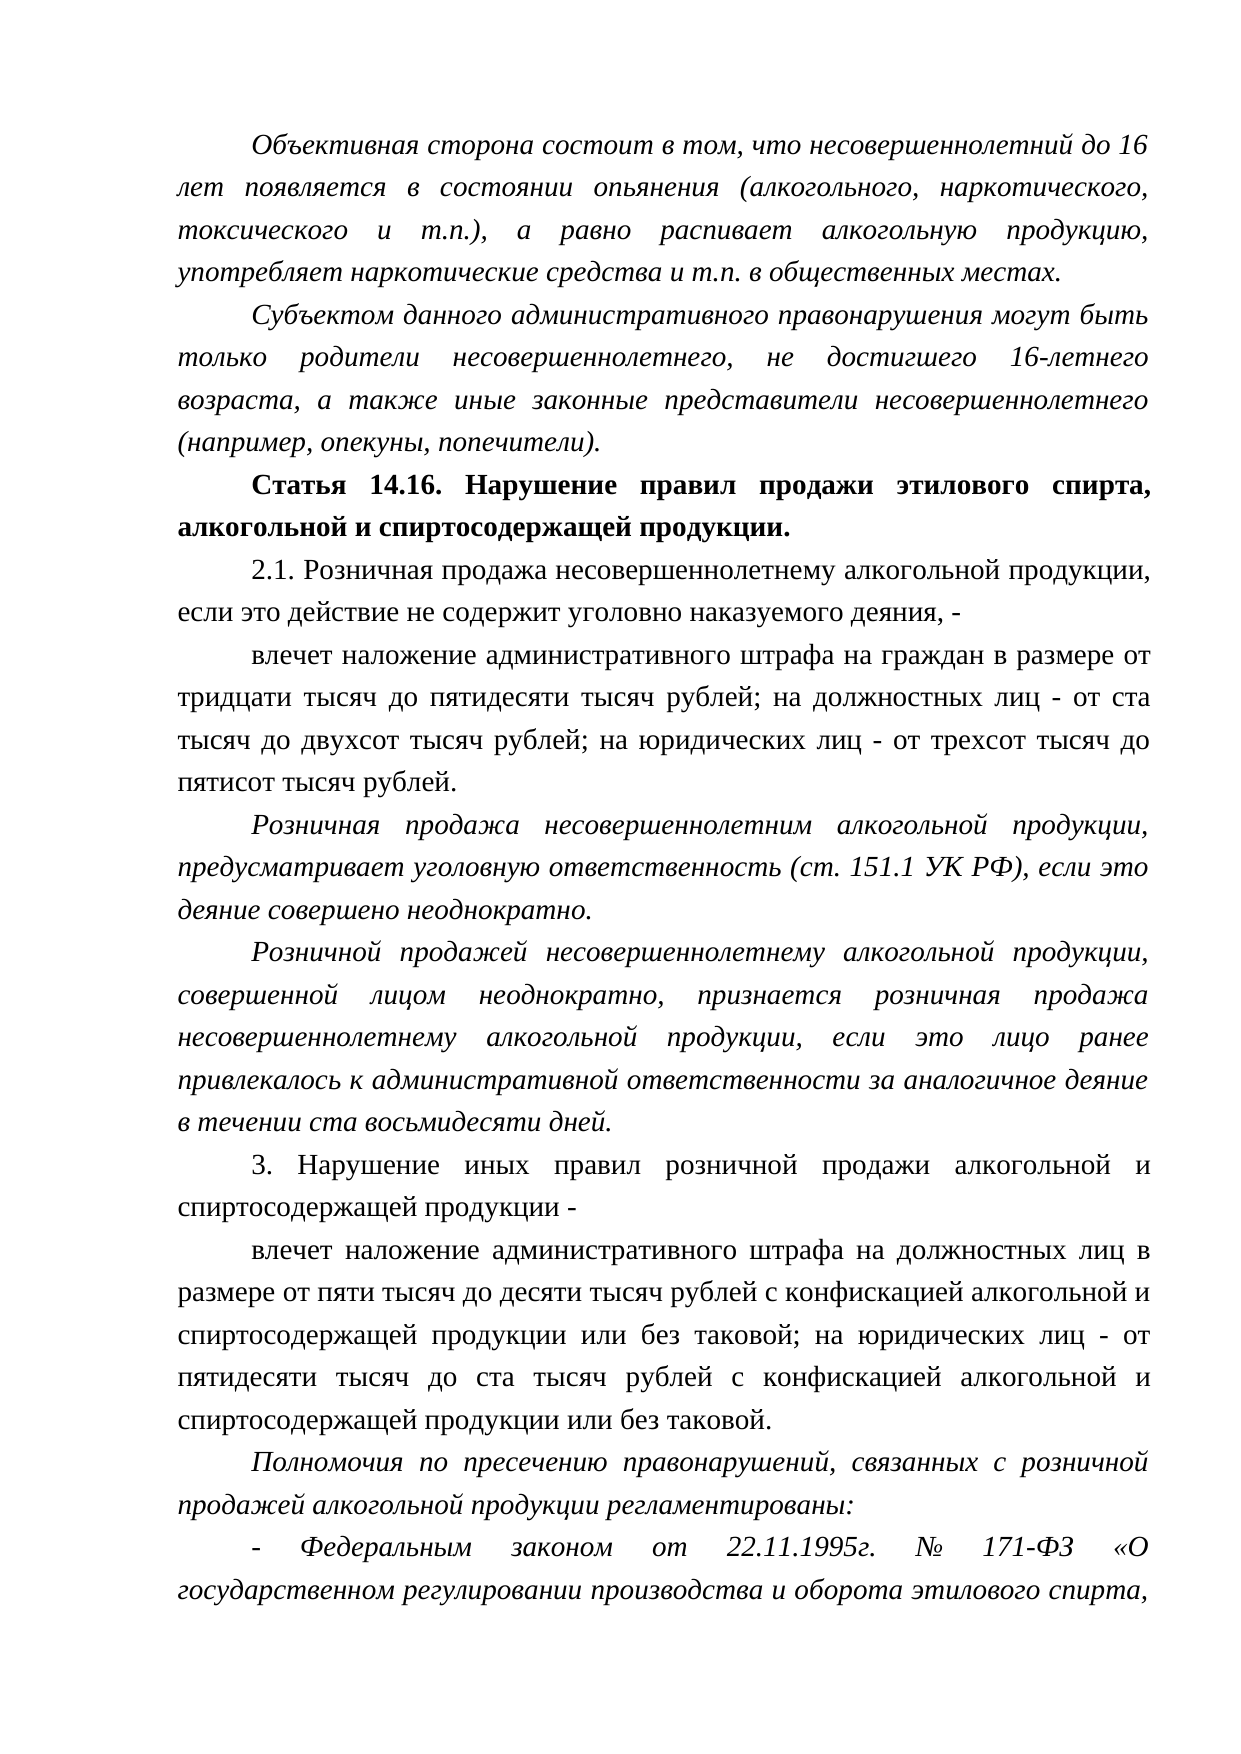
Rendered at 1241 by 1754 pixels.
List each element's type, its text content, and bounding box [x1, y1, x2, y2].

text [177, 1521, 1152, 1606]
text Полномочия по пресечению правонарушений, связанных с розничной продажей алкогольной продукции регламентированы: [177, 1436, 1152, 1521]
text 3. Нарушение иных правил розничной продажи алкогольной и спиртосодержащей продукции - [177, 1138, 1152, 1223]
text Розничная продажа несовершеннолетним алкогольной продукции, предусматривает уголовную ответственность (ст. 151.1 УК РФ), если это деяние совершено неоднократно. [177, 798, 1152, 926]
text Субъектом данного административного правонарушения могут быть только родители несовершеннолетнего, не достигшего 16-летнего возраста, а также иные законные представители несовершеннолетнего (например, опекуны, попечители). [177, 288, 1152, 458]
text 2.1. Розничная продажа несовершеннолетнему алкогольной продукции, если это действие не содержит уголовно наказуемого деяния, - [177, 543, 1152, 628]
text влечет наложение административного штрафа на граждан в размере от тридцати тысяч до пятидесяти тысяч рублей; на должностных лиц - от ста тысяч до двухсот тысяч рублей; на юридических лиц - от трехсот тысяч до пятисот тысяч рублей. [177, 628, 1152, 798]
text влечет наложение административного штрафа на должностных лиц в размере от пяти тысяч до десяти тысяч рублей с конфискацией алкогольной и спиртосодержащей продукции или без таковой; на юридических лиц - от пятидесяти тысяч до ста тысяч рублей с конфискацией алкогольной и спиртосодержащей продукции или без таковой. [177, 1223, 1152, 1436]
text Объективная сторона состоит в том, что несовершеннолетний до 16 лет появляется в состоянии опьянения (алкогольного, наркотического, токсического и т.п.), а равно распивает алкогольную продукцию, употребляет наркотические средства и т.п. в общественных местах. [177, 118, 1152, 288]
text Розничной продажей несовершеннолетнему алкогольной продукции, совершенной лицом неоднократно, признается розничная продажа несовершеннолетнему алкогольной продукции, если это лицо ранее привлекалось к административной ответственности за аналогичное деяние в течении ста восьмидесяти дней. [177, 926, 1152, 1138]
text Статья 14.16. Нарушение правил продажи этилового спирта, алкогольной и спиртосодержащей продукции. [177, 458, 1152, 543]
